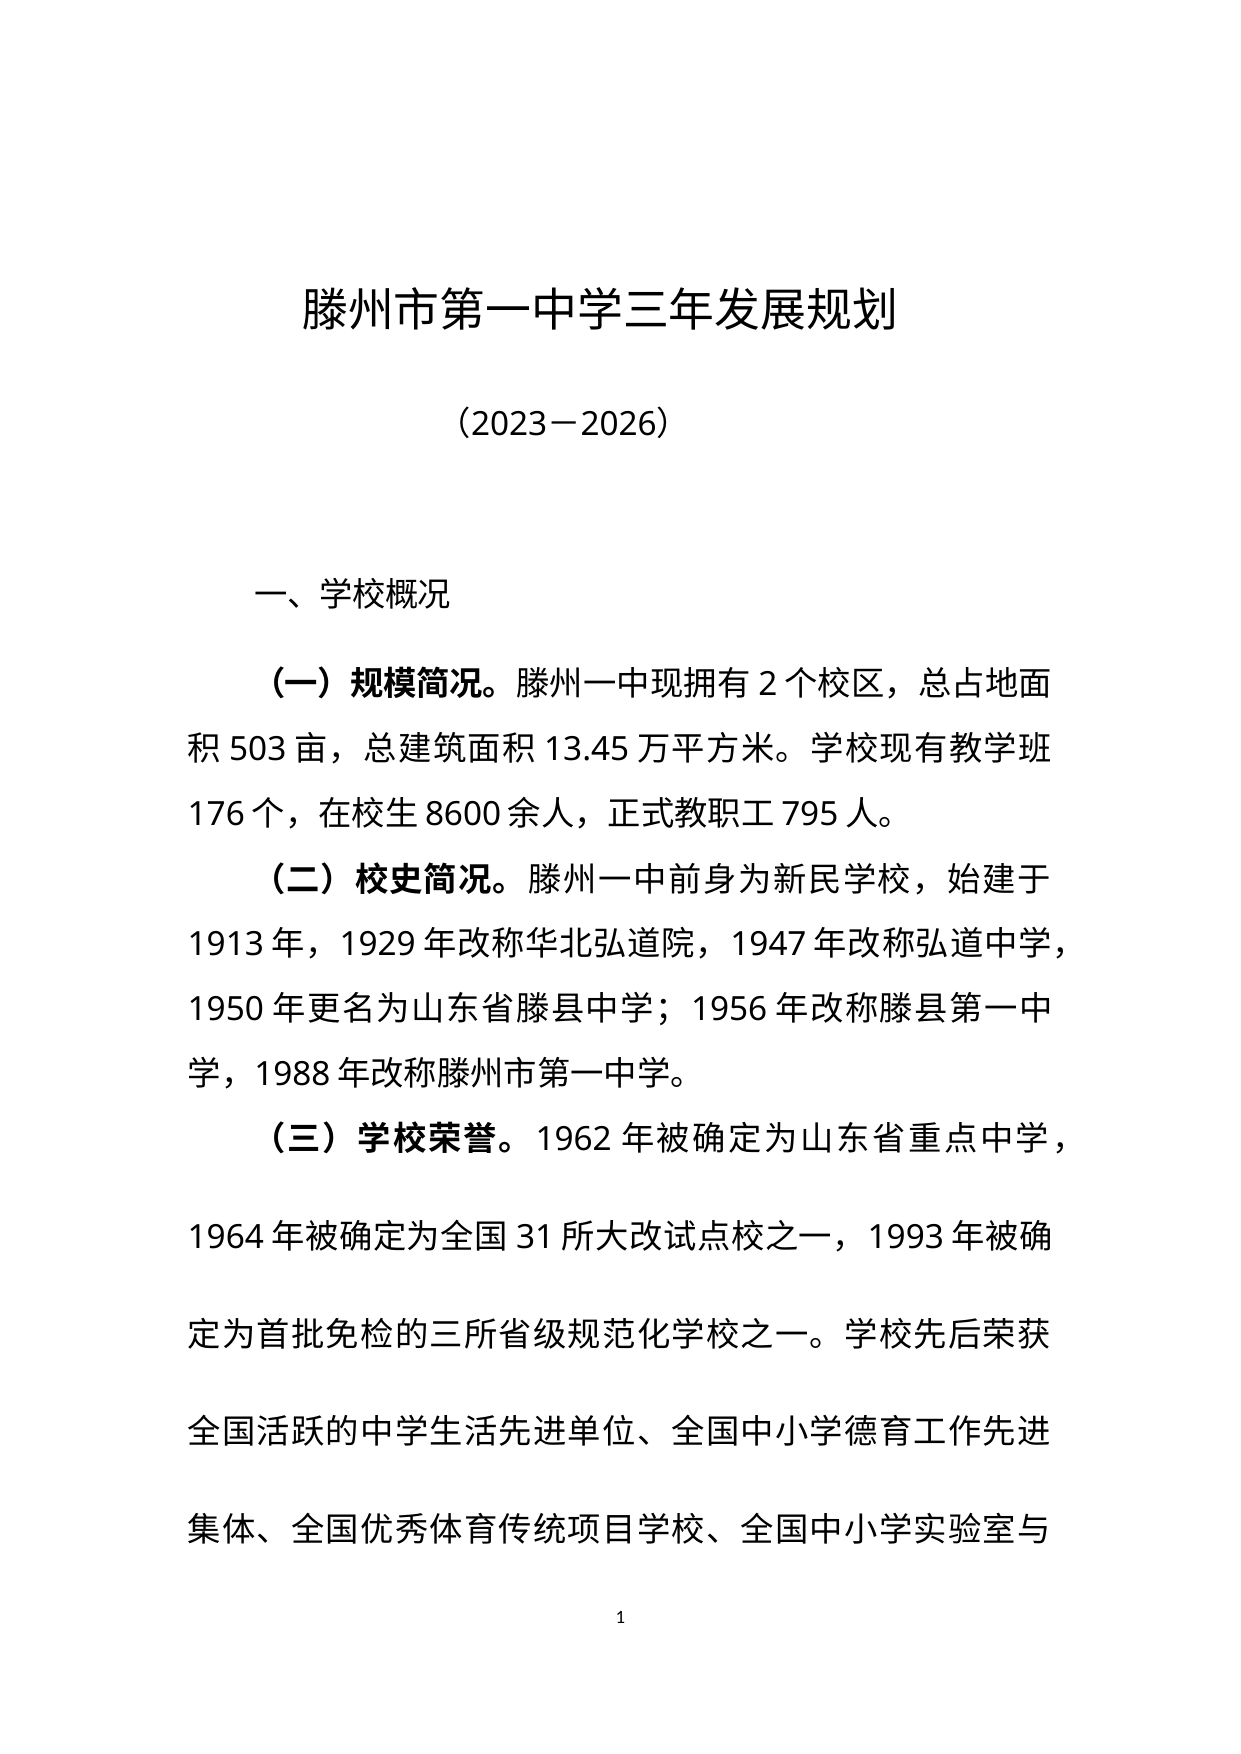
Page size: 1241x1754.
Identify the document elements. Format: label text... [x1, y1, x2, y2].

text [187, 1104, 1053, 1559]
text 滕州市第一中学三年发展规划 [187, 258, 1053, 356]
text 一、学校概况 [187, 560, 1053, 625]
text （一）规模简况。滕州一中现拥有2个校区，总占地面积503亩，总建筑面积13.45万平方米。学校现有教学班176个，在校生8600余人，正式教职工795人。 [187, 649, 1053, 844]
text （2023－2026） [187, 389, 1053, 454]
text （二）校史简况。滕州一中前身为新民学校，始建于1913年，1929年改称华北弘道院，1947年改称弘道中学，1950年更名为山东省滕县中学；1956年改称滕县第一中学，1988年改称滕州市第一中学。 [187, 844, 1053, 1104]
